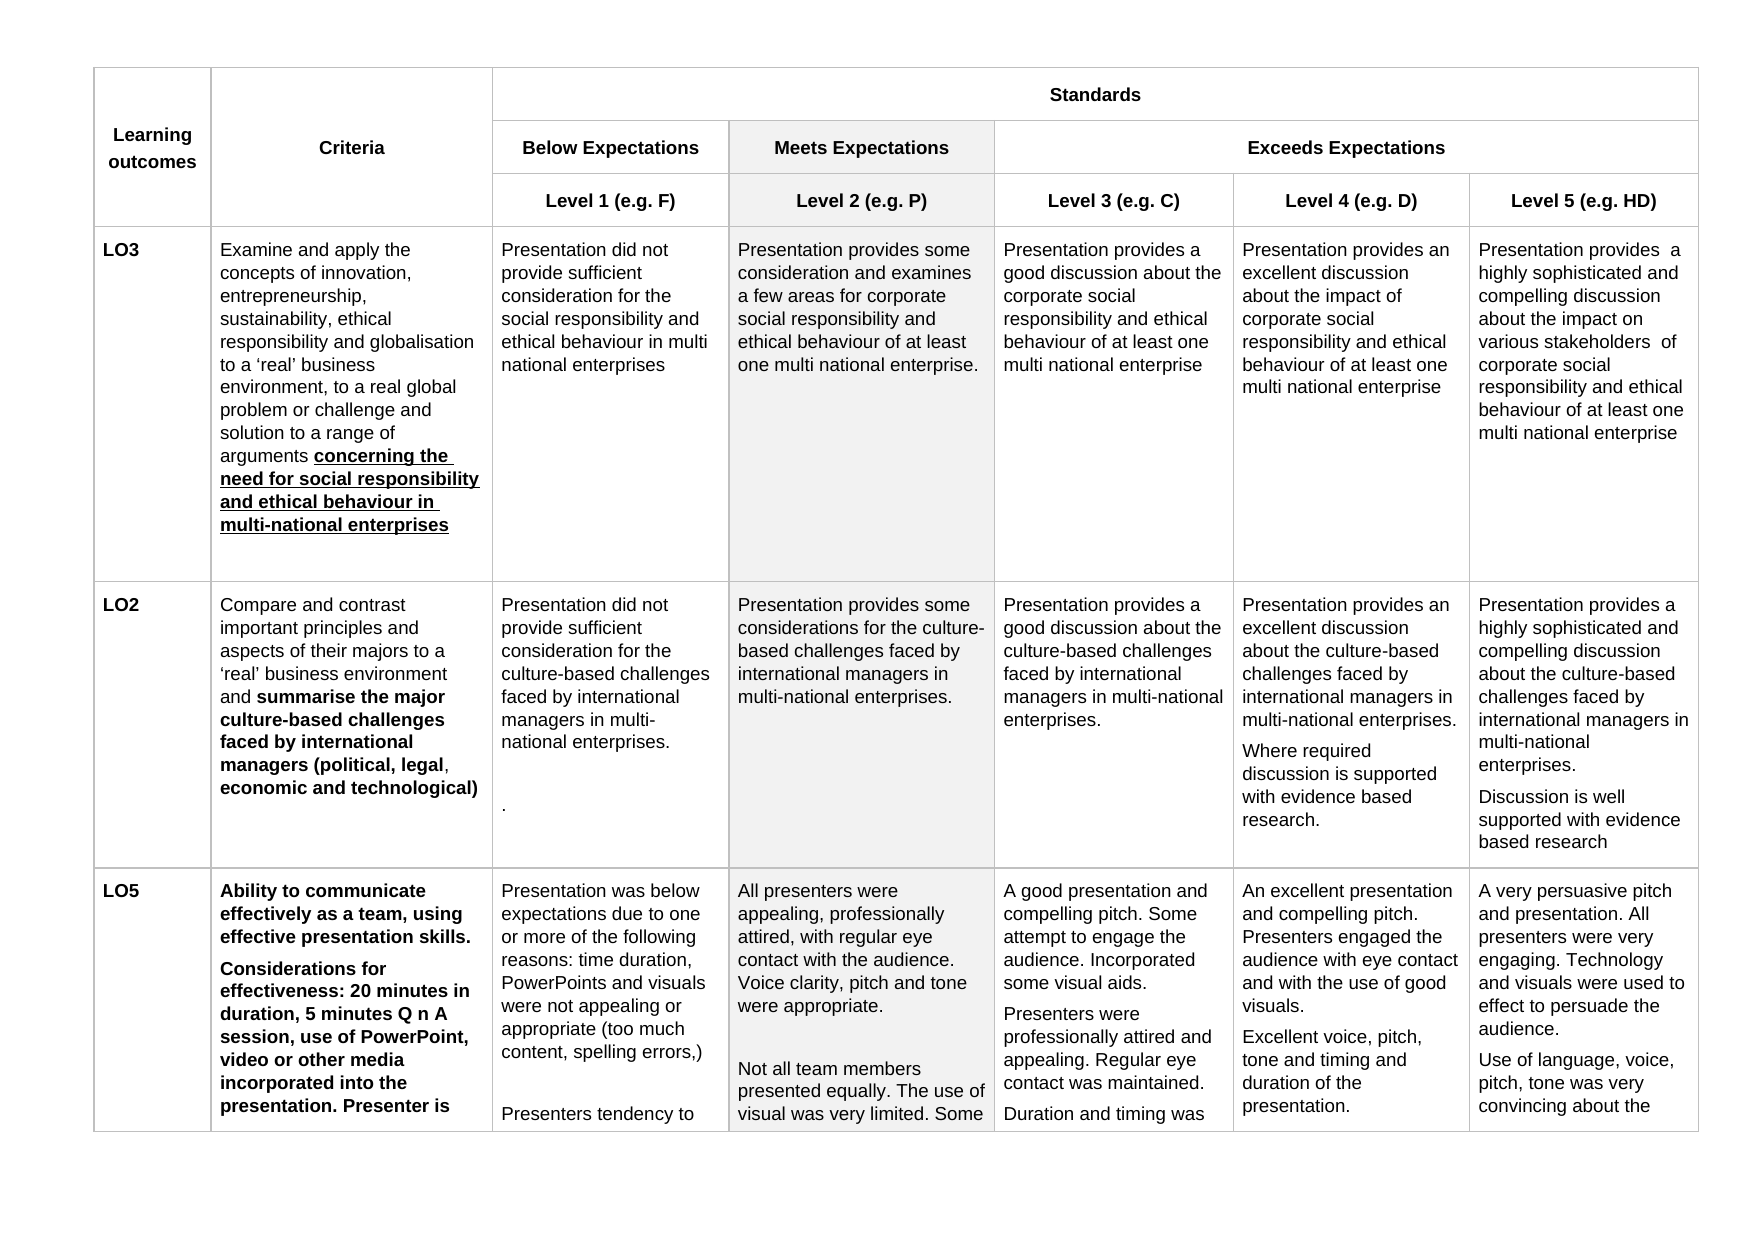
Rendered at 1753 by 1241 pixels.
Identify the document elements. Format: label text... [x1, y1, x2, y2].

table_cell Presentation provides a highly sophisticated and compelling discussion about the impact on various stakeholders of corporate social responsibility and ethical behaviour of at least one multi national enterprise [1470, 227, 1698, 581]
table_header Criteria [212, 68, 492, 226]
table_cell Presentation did not provide sufficient consideration for the social responsibility and ethical behaviour in multi national enterprises [493, 227, 728, 581]
table_cell Presentation provides a good discussion about the culture-based challenges faced by international managers in multi-national enterprises. [995, 582, 1233, 867]
table_cell Meets Expectations [730, 121, 994, 173]
table_cell Level 2 (e.g. P) [730, 174, 994, 226]
table_cell Level 1 (e.g. F) [493, 174, 728, 226]
table_cell LO2 [95, 582, 210, 867]
table_cell Presentation provides some considerations for the culture-based challenges faced by international managers in multi-national enterprises. [730, 582, 994, 867]
table_cell Below Expectations [493, 121, 728, 173]
table_cell Presentation provides a highly sophisticated and compelling discussion about the culture-based challenges faced by international managers in multi-national enterprises. Discussion is well supported with evidence based research [1470, 582, 1698, 867]
table_cell Examine and apply the concepts of innovation, entrepreneurship, sustainability, ethical responsibility and globalisation to a ‘real’ business environment, to a real global problem or challenge and solution to a range of arguments concerning the need for social responsibility and ethical behaviour in multi-national enterprises [212, 227, 492, 581]
table_cell LO3 [95, 227, 210, 581]
table_cell LO5 [95, 869, 210, 1131]
table_header Standards [493, 68, 1698, 120]
table_cell Level 3 (e.g. C) [995, 174, 1233, 226]
table_cell Presentation provides an excellent discussion about the impact of corporate social responsibility and ethical behaviour of at least one multi national enterprise [1234, 227, 1469, 581]
table_cell Presentation did not provide sufficient consideration for the culture-based challenges faced by international managers in multi-national enterprises. . [493, 582, 728, 867]
table_cell Exceeds Expectations [995, 121, 1698, 173]
table_cell Compare and contrast important principles and aspects of their majors to a ‘real’ business environment and summarise the major culture-based challenges faced by international managers (political, legal, economic and technological) [212, 582, 492, 867]
table_cell Presentation provides a good discussion about the corporate social responsibility and ethical behaviour of at least one multi national enterprise [995, 227, 1233, 581]
table_cell Presentation provides an excellent discussion about the culture-based challenges faced by international managers in multi-national enterprises. Where required discussion is supported with evidence based research. [1234, 582, 1469, 867]
table_cell Level 5 (e.g. HD) [1470, 174, 1698, 226]
table_header Learning outcomes [95, 68, 210, 226]
table_cell Presentation provides some consideration and examines a few areas for corporate social responsibility and ethical behaviour of at least one multi national enterprise. [730, 227, 994, 581]
table_cell Level 4 (e.g. D) [1234, 174, 1469, 226]
